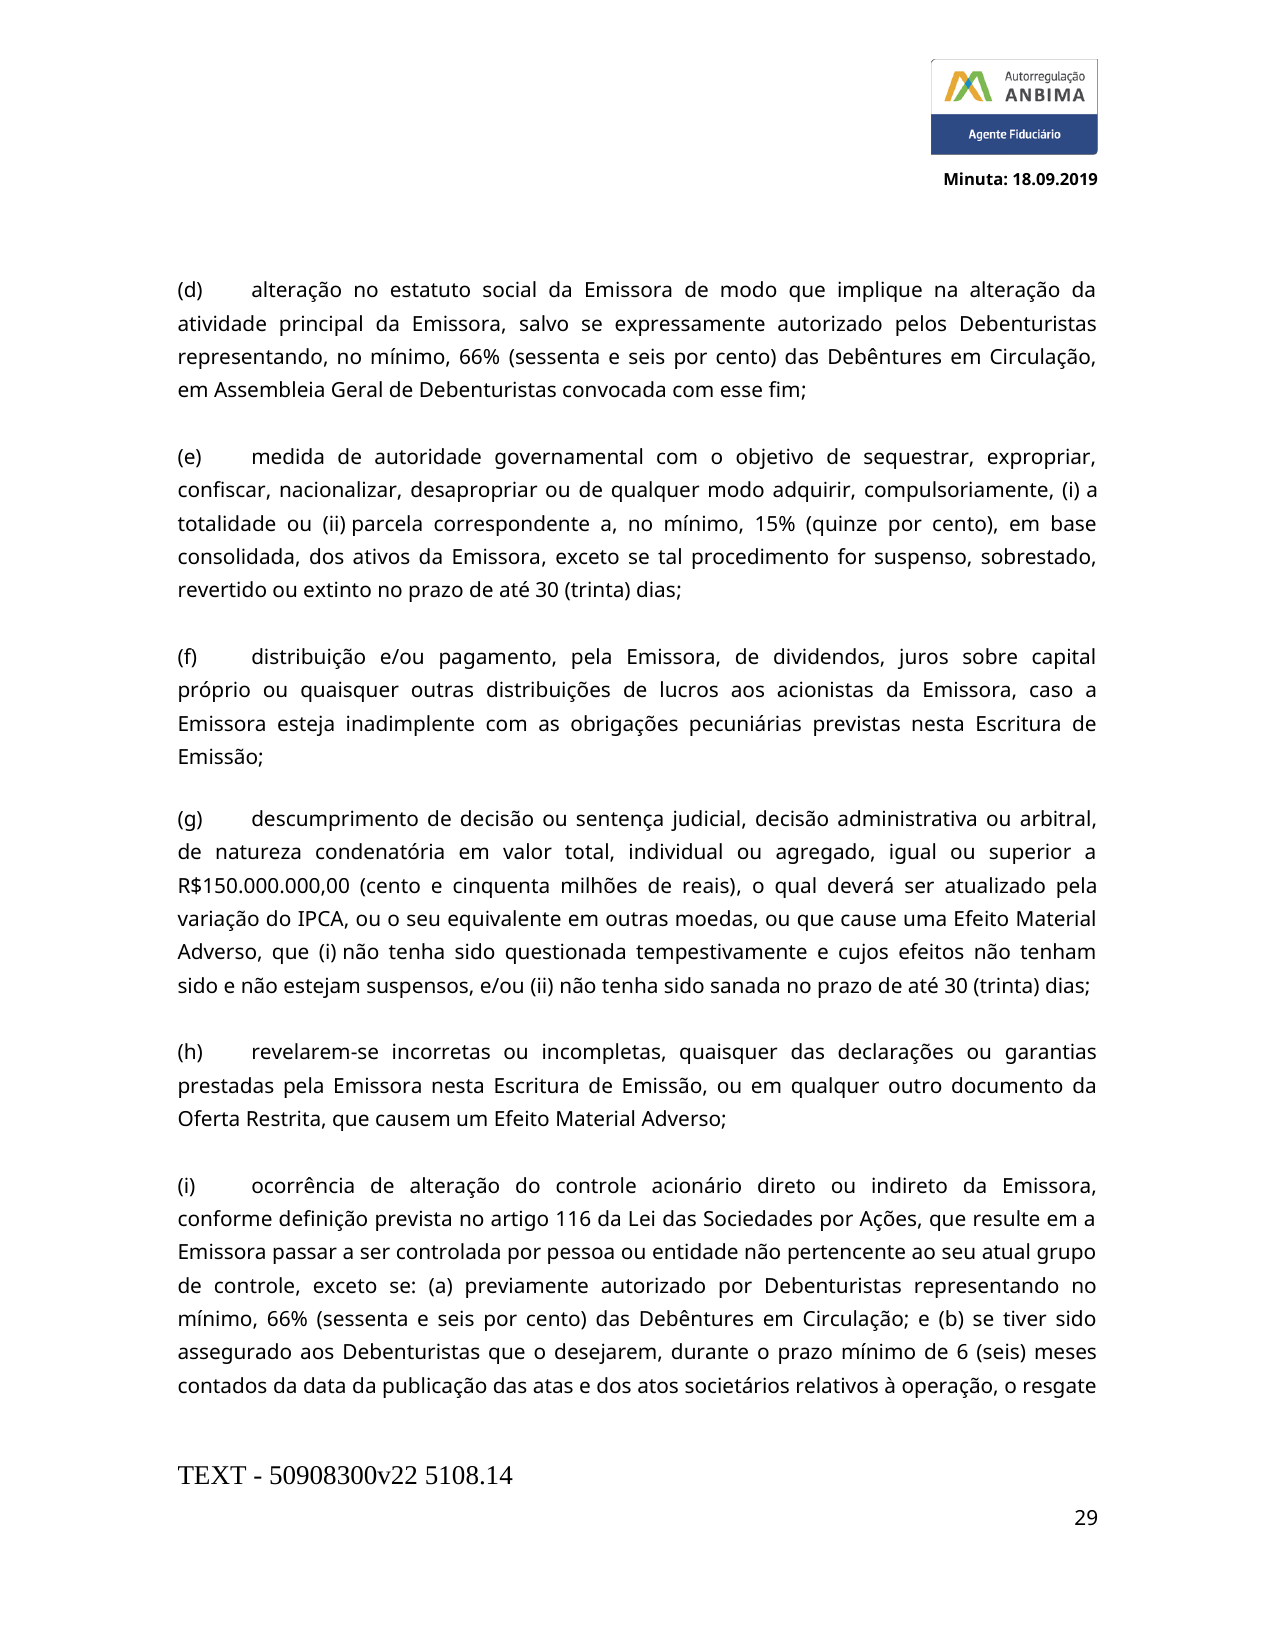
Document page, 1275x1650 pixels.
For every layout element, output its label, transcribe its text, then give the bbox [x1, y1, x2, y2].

list alteração no estatuto social da Emissora de modo que implique na alteração da atividade principal da Emissora, salvo se expressamente autorizado pelos Debenturistas representando, no mínimo, 66% (sessenta e seis por cento) das Debêntures em Circulação, em Assembleia Geral de Debenturistas convocada com esse fim; [177, 271, 1098, 404]
list revelarem-se incorretas ou incompletas, quaisquer das declarações ou garantias prestadas pela Emissora nesta Escritura de Emissão, ou em qualquer outro documento da Oferta Restrita, que causem um Efeito Material Adverso; [177, 1033, 1098, 1133]
list descumprimento de decisão ou sentença judicial, decisão administrativa ou arbitral, de natureza condenatória em valor total, individual ou agregado, igual ou superior a R$150.000.000,00 (cento e cinquenta milhões de reais), o qual deverá ser atualizado pela variação do IPCA, ou o seu equivalente em outras moedas, ou que cause uma Efeito Material Adverso, que (i) não tenha sido questionada tempestivamente e cujos efeitos não tenham sido e não estejam suspensos, e/ou (ii) não tenha sido sanada no prazo de até 30 (trinta) dias; [177, 800, 1098, 1000]
picture [931, 59, 1098, 155]
list medida de autoridade governamental com o objetivo de sequestrar, expropriar, confiscar, nacionalizar, desapropriar ou de qualquer modo adquirir, compulsoriamente, (i) a totalidade ou (ii) parcela correspondente a, no mínimo, 15% (quinze por cento), em base consolidada, dos ativos da Emissora, exceto se tal procedimento for suspenso, sobrestado, revertido ou extinto no prazo de até 30 (trinta) dias; [177, 438, 1098, 604]
list distribuição e/ou pagamento, pela Emissora, de dividendos, juros sobre capital próprio ou quaisquer outras distribuições de lucros aos acionistas da Emissora, caso a Emissora esteja inadimplente com as obrigações pecuniárias previstas nesta Escritura de Emissão; [177, 638, 1098, 771]
